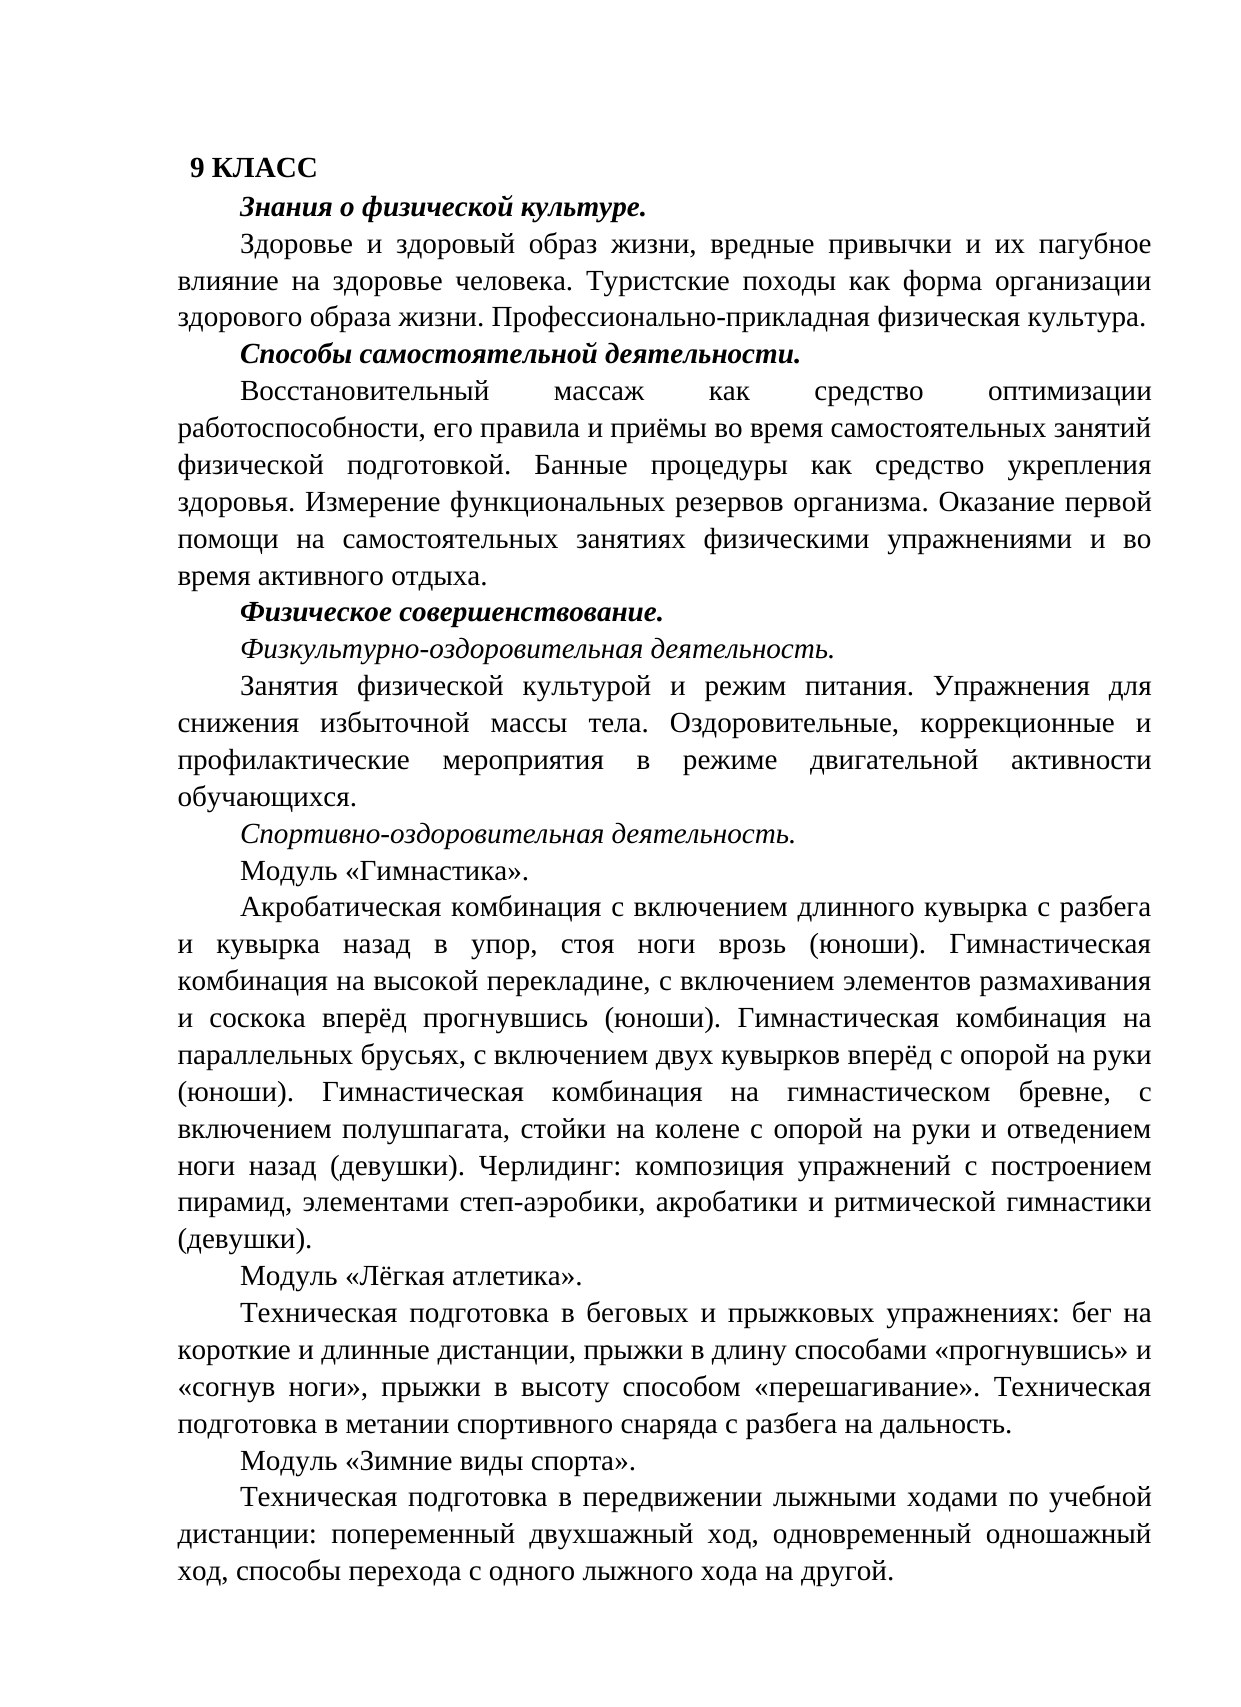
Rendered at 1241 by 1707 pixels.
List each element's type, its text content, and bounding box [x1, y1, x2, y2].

text Спортивно-оздоровительная деятельность. [177, 816, 1152, 849]
text Физкультурно-оздоровительная деятельность. [177, 631, 1152, 665]
text Занятия физической культурой и режим питания. Упражнения для снижения избыточной массы тела. Оздоровительные, коррекционные и профилактические мероприятия в режиме двигательной активности обучающихся. [177, 668, 1152, 812]
text Восстановительный массаж как средство оптимизации работоспособности, его правила и приёмы во время самостоятельных занятий физической подготовкой. Банные процедуры как средство укрепления здоровья. Измерение функциональных резервов организма. Оказание первой помощи на самостоятельных занятиях физическими упражнениями и во время активного отдыха. [177, 373, 1152, 591]
text Техническая подготовка в передвижении лыжными ходами по учебной дистанции: попеременный двухшажный ход, одновременный одношажный ход, способы перехода с одного лыжного хода на другой. [177, 1479, 1152, 1587]
text Здоровье и здоровый образ жизни, вредные привычки и их пагубное влияние на здоровье человека. Туристские походы как форма организации здорового образа жизни. Профессионально-прикладная физическая культура. [177, 226, 1152, 333]
text 9 КЛАСС [190, 150, 1152, 184]
text Модуль «Лёгкая атлетика». [177, 1258, 1152, 1292]
text Акробатическая комбинация с включением длинного кувырка с разбега и кувырка назад в упор, стоя ноги врозь (юноши). Гимнастическая комбинация на высокой перекладине, с включением элементов размахивания и соскока вперёд прогнувшись (юноши). Гимнастическая комбинация на параллельных брусьях, с включением двух кувырков вперёд с опорой на руки (юноши). Гимнастическая комбинация на гимнастическом бревне, с включением полушпагата, стойки на колене с опорой на руки и отведением ноги назад (девушки). Черлидинг: композиция упражнений с построением пирамид, элементами степ-аэробики, акробатики и ритмической гимнастики (девушки). [177, 889, 1152, 1255]
text Знания о физической культуре. [177, 189, 1152, 222]
text Техническая подготовка в беговых и прыжковых упражнениях: бег на короткие и длинные дистанции, прыжки в длину способами «прогнувшись» и «согнув ноги», прыжки в высоту способом «перешагивание». Техническая подготовка в метании спортивного снаряда с разбега на дальность. [177, 1295, 1152, 1439]
text Физическое совершенствование. [177, 594, 1152, 628]
text Способы самостоятельной деятельности. [177, 336, 1152, 370]
text Модуль «Зимние виды спорта». [177, 1443, 1152, 1476]
text Модуль «Гимнастика». [177, 853, 1152, 886]
